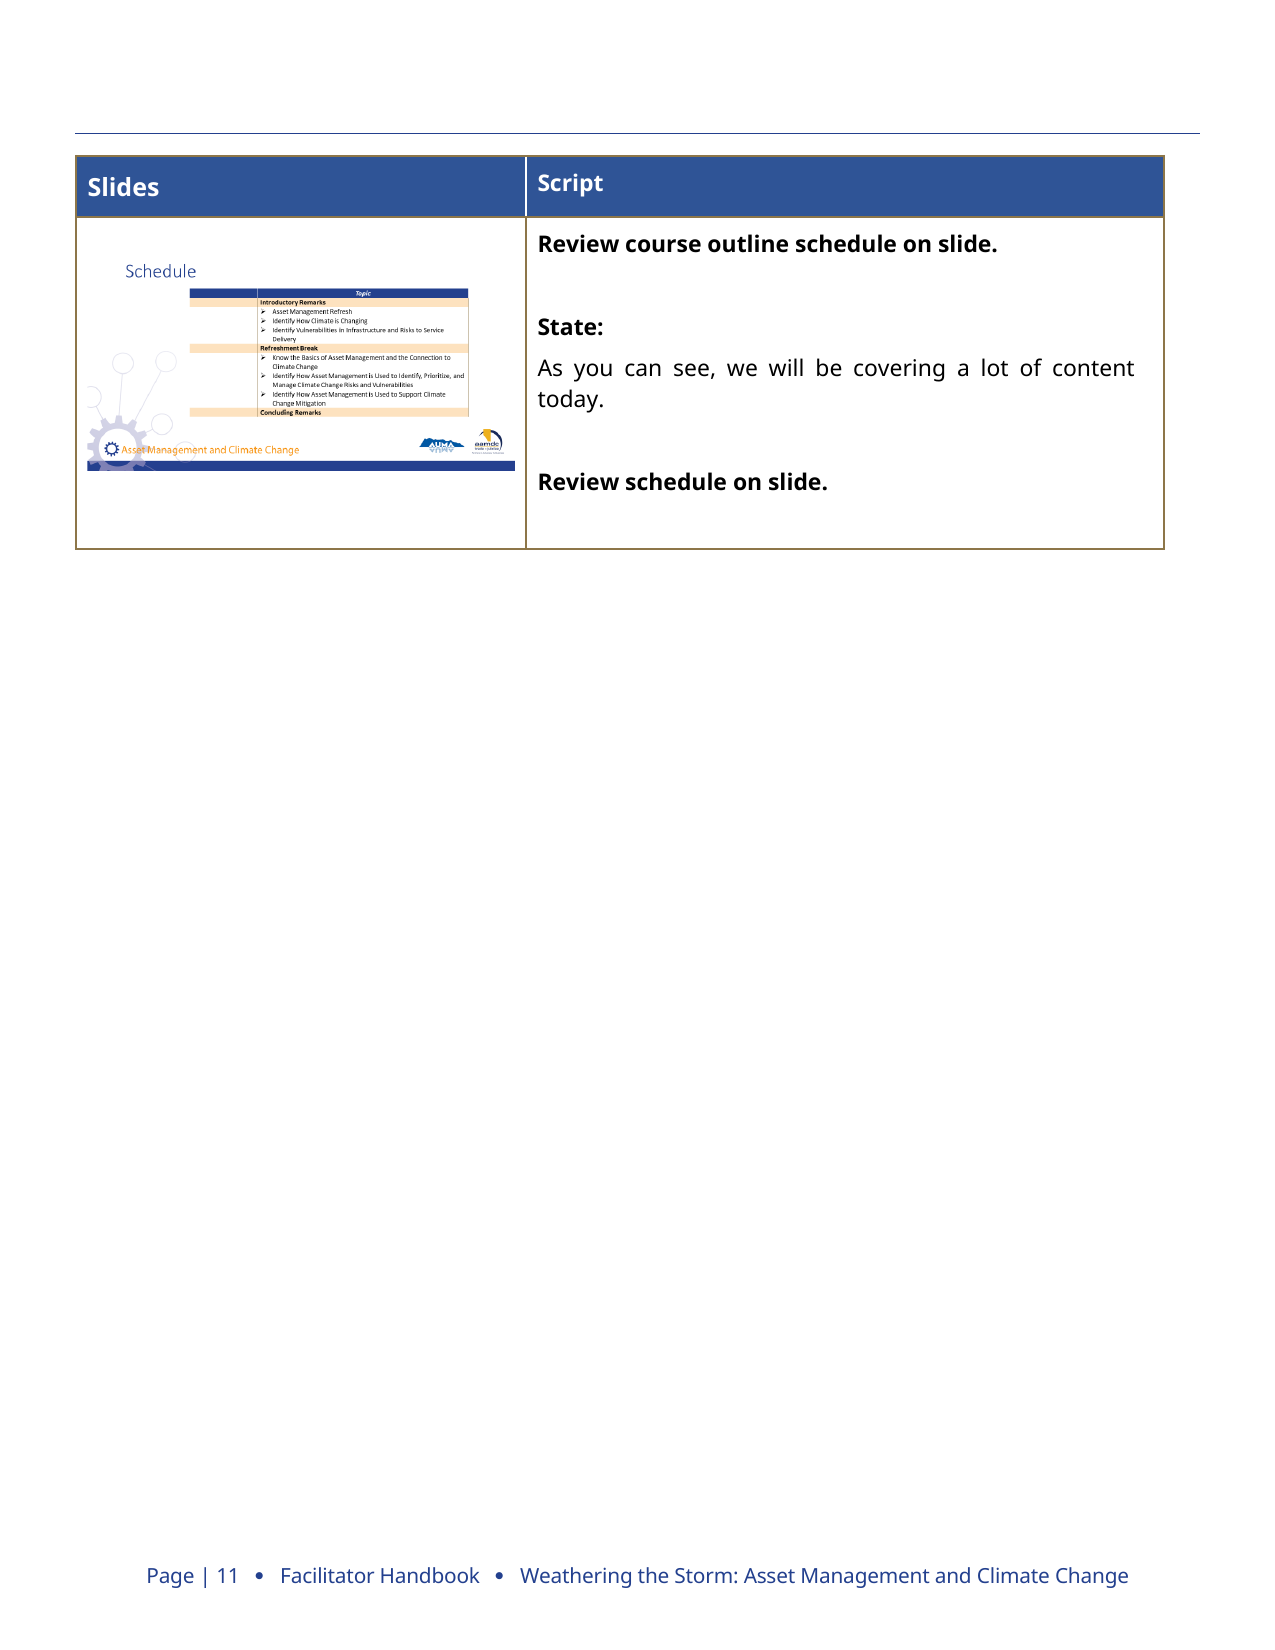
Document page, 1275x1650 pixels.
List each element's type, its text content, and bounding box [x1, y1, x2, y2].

table_cell [77, 218, 525, 548]
table_cell Review course outline schedule on slide. State: As you can see, we will be covering a lot of content today. Review schedule on slide. [527, 218, 1163, 548]
table_header Slides [77, 157, 525, 216]
picture [87, 230, 515, 471]
table_header Script [527, 157, 1163, 216]
